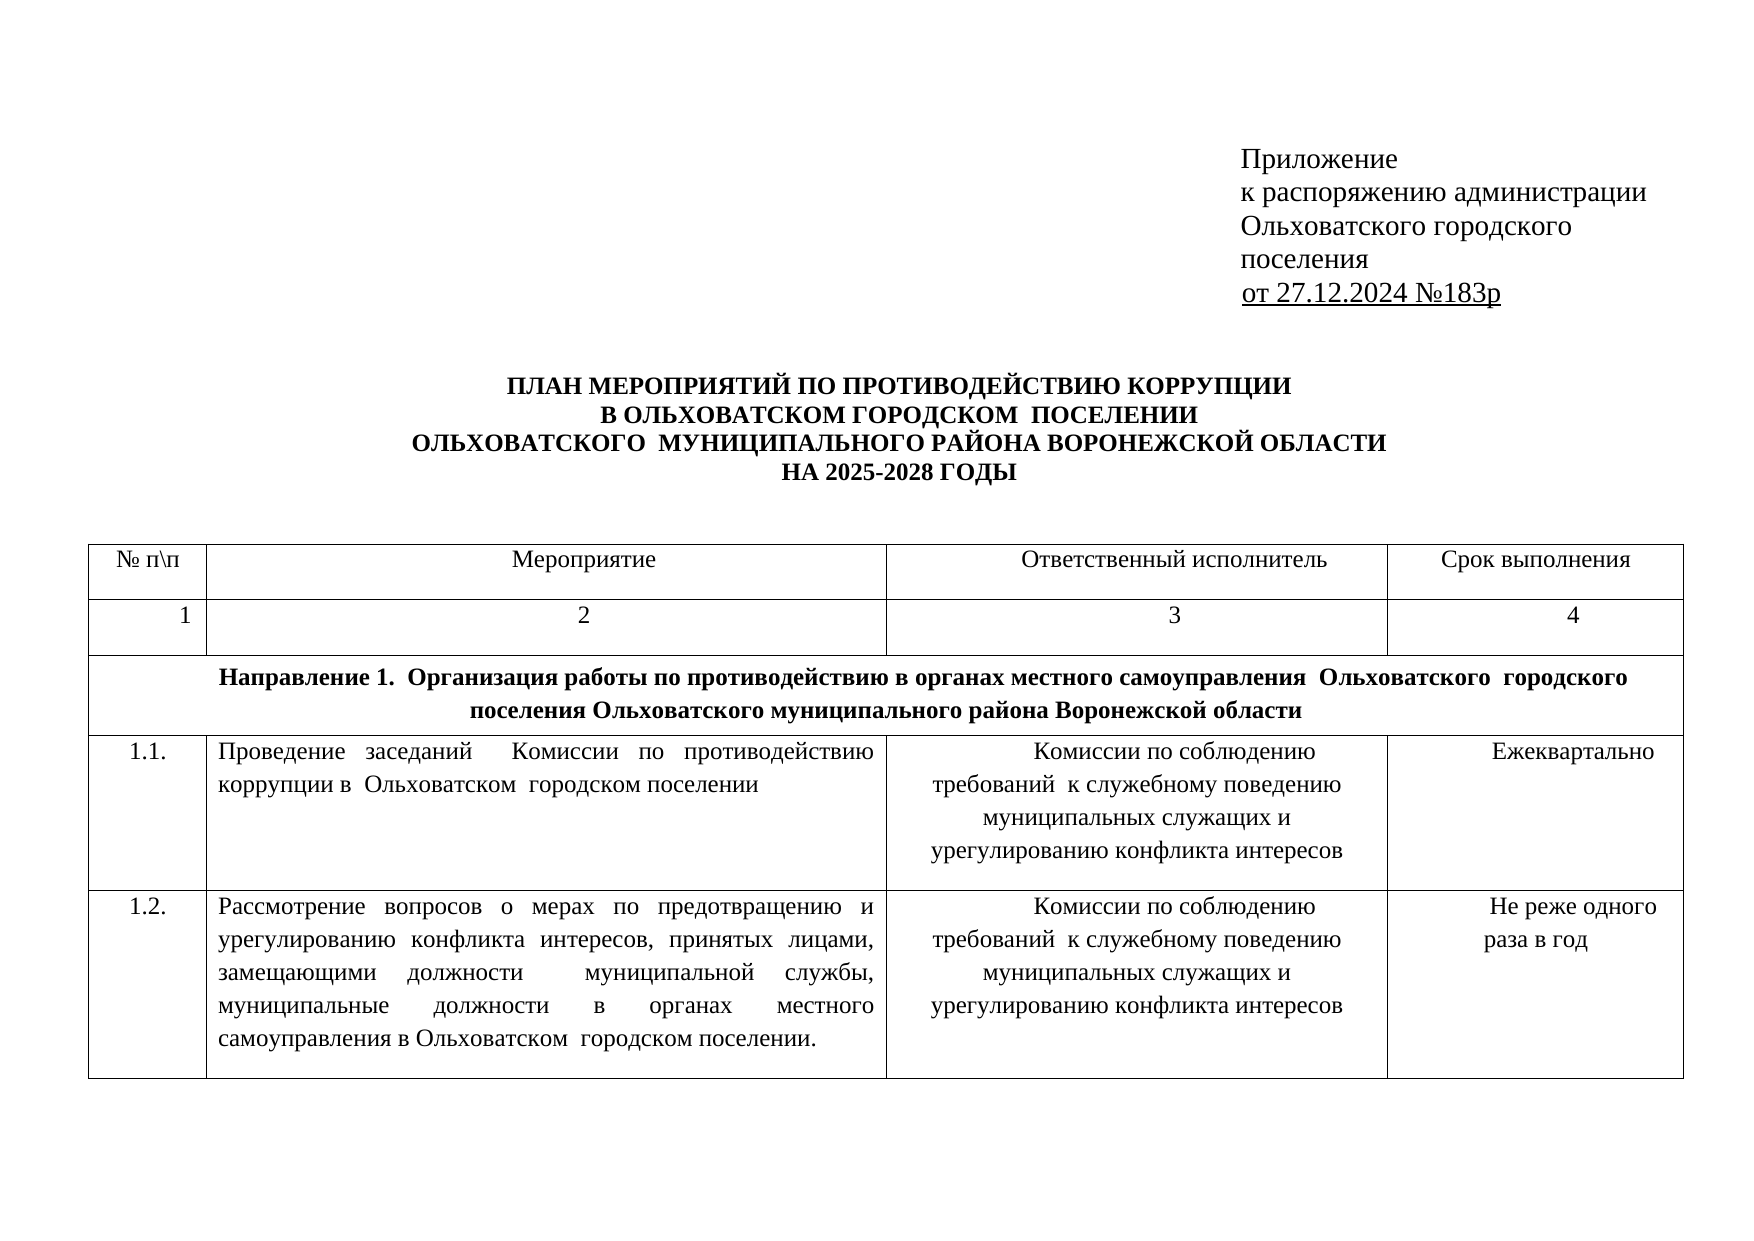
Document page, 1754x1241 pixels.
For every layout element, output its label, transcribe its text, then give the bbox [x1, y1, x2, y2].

table_cell Направление 1. Организация работы по противодействию в органах местного самоуправления Ольховатского городского поселения Ольховатского муниципального района Воронежской области [89, 656, 1683, 735]
text ПЛАН МЕРОПРИЯТИЙ ПО ПРОТИВОДЕЙСТВИЮ КОРРУПЦИИ [103, 371, 1695, 400]
table_cell Комиссии по соблюдению требований к служебному поведению муниципальных служащих и урегулированию конфликта интересов [887, 891, 1387, 1077]
table_header Срок выполнения [1388, 545, 1683, 599]
text НА 2025-2028 ГОДЫ [103, 457, 1695, 486]
text Ольховатского городского [1240, 208, 1698, 242]
table_cell Комиссии по соблюдению требований к служебному поведению муниципальных служащих и урегулированию конфликта интересов [887, 736, 1387, 890]
table_cell 3 [887, 600, 1387, 655]
table_cell Не реже одного раза в год [1388, 891, 1683, 1077]
table_cell 1 [89, 600, 206, 655]
text поселения [1240, 242, 1698, 275]
table_header Мероприятие [207, 545, 886, 599]
text Приложение [1240, 141, 1698, 174]
table_header № п\п [89, 545, 206, 599]
table_cell 2 [207, 600, 886, 655]
table_cell 4 [1388, 600, 1683, 655]
text к распоряжению администрации [1240, 174, 1698, 208]
table_cell Рассмотрение вопросов о мерах по предотвращению и урегулированию конфликта интересов, принятых лицами, замещающими должности муниципальной службы, муниципальные должности в органах местного самоуправления в Ольховатском городском поселении. [207, 891, 886, 1077]
text ОЛЬХОВАТСКОГО МУНИЦИПАЛЬНОГО РАЙОНА ВОРОНЕЖСКОЙ ОБЛАСТИ [103, 428, 1695, 457]
text В ОЛЬХОВАТСКОМ ГОРОДСКОМ ПОСЕЛЕНИИ [103, 400, 1695, 428]
table_cell 1.2. [89, 891, 206, 1077]
table_cell Ежеквартально [1388, 736, 1683, 890]
table_cell Проведение заседаний Комиссии по противодействию коррупции в Ольховатском городском поселении [207, 736, 886, 890]
table_header Ответственный исполнитель [887, 545, 1387, 599]
text от 27.12.2024 №183р [103, 275, 1695, 309]
table_cell 1.1. [89, 736, 206, 890]
